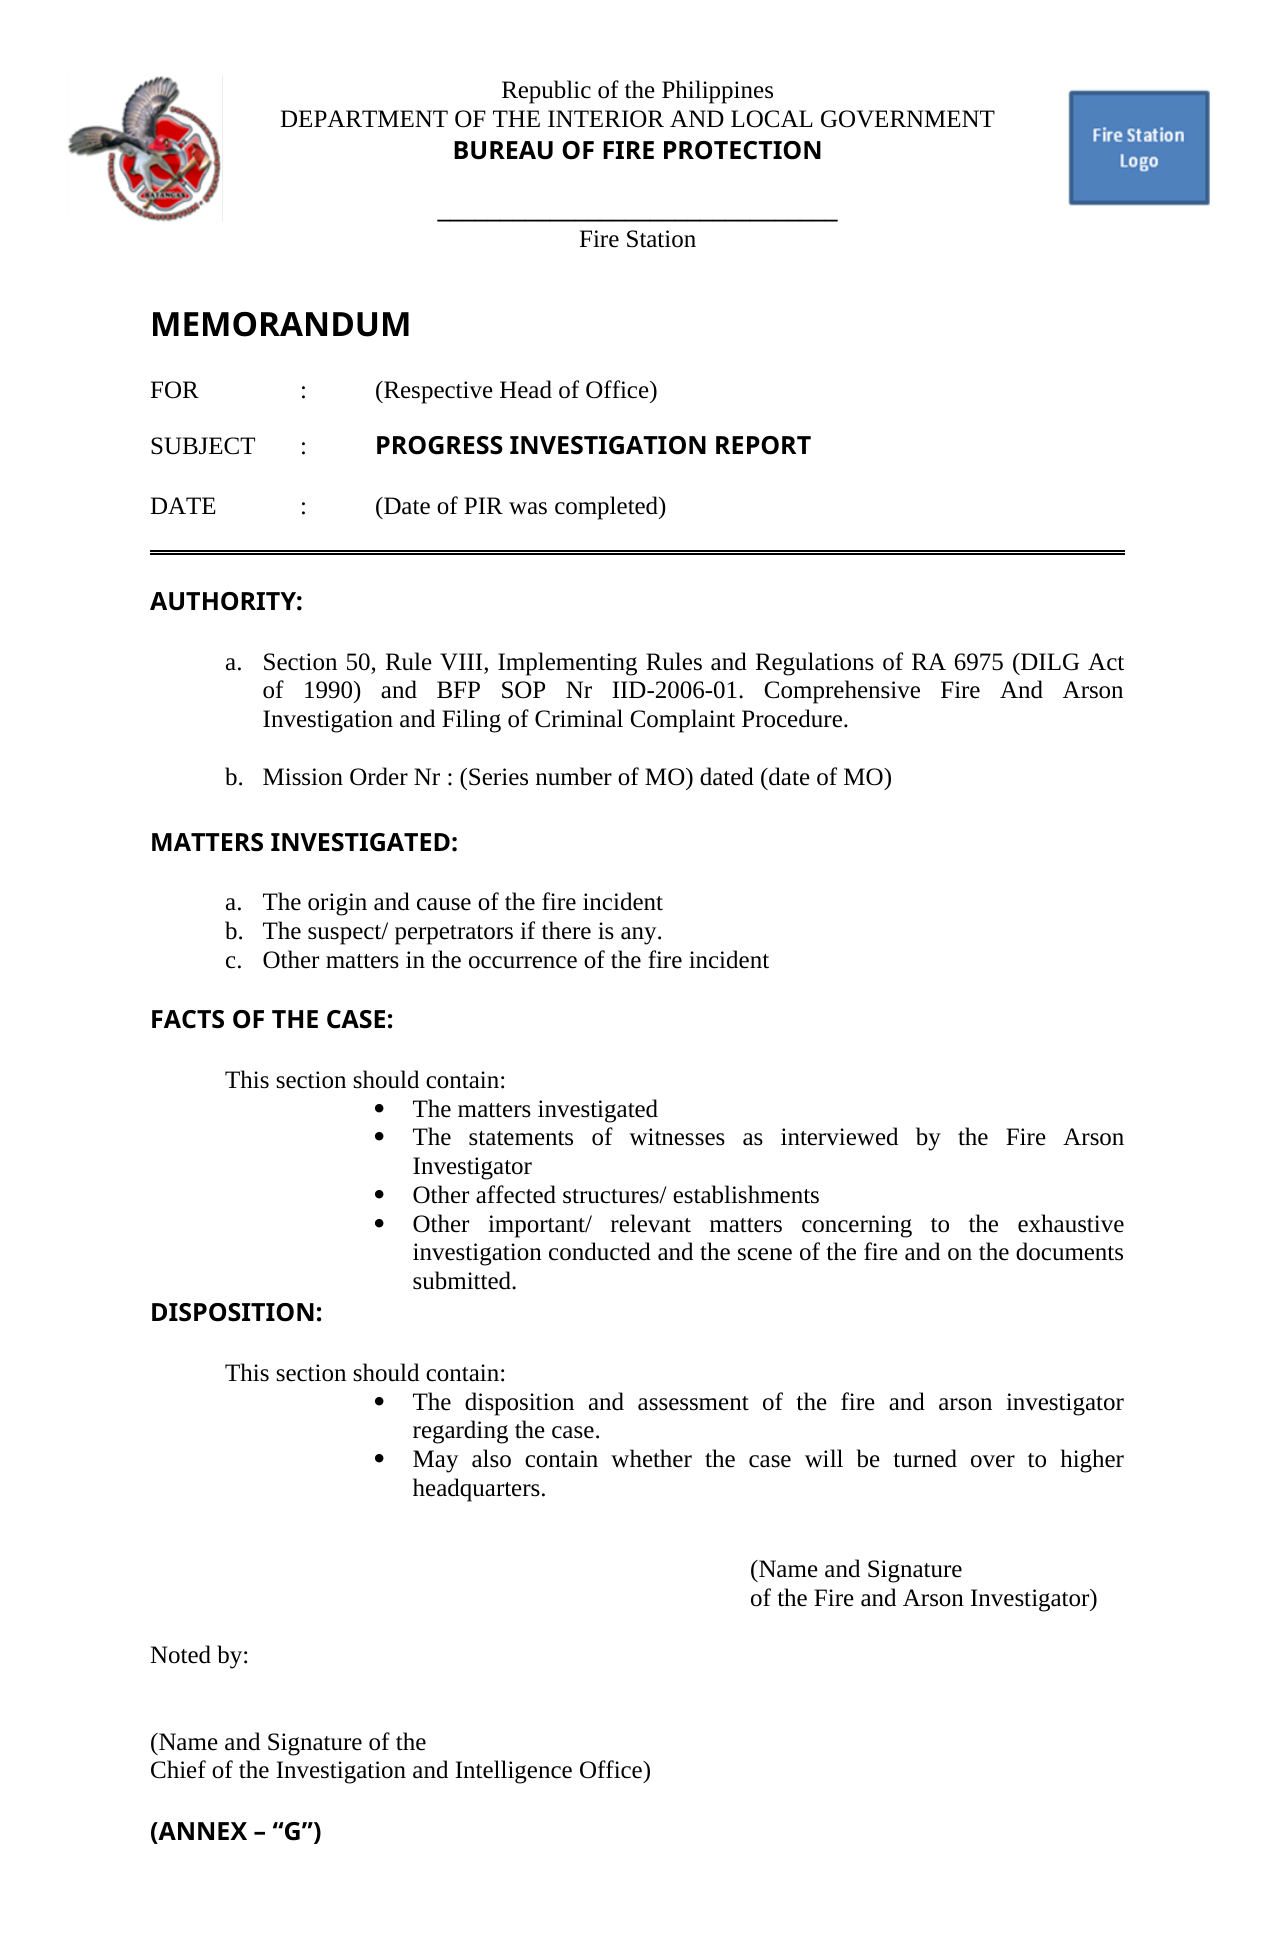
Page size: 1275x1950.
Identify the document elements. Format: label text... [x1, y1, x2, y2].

subtitle Fire Station [150, 224, 1125, 253]
list Other affected structures/ establishments [375, 1180, 1125, 1209]
list The disposition and assessment of the fire and arson investigator regarding the case. [375, 1387, 1125, 1444]
text DISPOSITION: [150, 1295, 1125, 1329]
subtitle BUREAU OF FIRE PROTECTION [150, 132, 1125, 167]
subtitle DEPARTMENT OF THE INTERIOR AND LOCAL GOVERNMENT [150, 104, 1125, 132]
list Mission Order Nr : (Series number of MO) dated (date of MO) [225, 762, 1125, 790]
subtitle ________________________________ [150, 195, 1125, 224]
text AUTHORITY: [150, 584, 1125, 618]
text SUBJECT : PROGRESS INVESTIGATION REPORT [150, 428, 1125, 462]
text Chief of the Investigation and Intelligence Office) [150, 1756, 1125, 1784]
list Other important/ relevant matters concerning to the exhaustive investigation conducted and the scene of the fire and on the documents submitted. [375, 1209, 1125, 1295]
list The origin and cause of the fire incident [225, 887, 1125, 916]
title Republic of the [150, 75, 1125, 104]
text MATTERS INVESTIGATED: [150, 824, 1125, 858]
list Section 50, Rule VIII, Implementing Rules and Regulations of RA 6975 (DILG Act of 1990) and BFP SOP Nr IID-2006-01. Comprehensive Fire And Arson Investigation and Filing of Criminal Complaint Procedure. [225, 647, 1125, 733]
list May also contain whether the case will be turned over to higher headquarters. [375, 1444, 1125, 1502]
list The statements of witnesses as interviewed by the Fire Arson Investigator [375, 1122, 1125, 1180]
text Noted by: [150, 1641, 1125, 1669]
text (Name and Signature [150, 1554, 1125, 1583]
list Other matters in the occurrence of the fire incident [225, 945, 1125, 973]
text of the Fire and Arson Investigator) [750, 1583, 1125, 1612]
text FOR : (Respective Head of Office) [150, 375, 1125, 404]
picture [65, 75, 1211, 221]
text This section should contain: [150, 1065, 1125, 1094]
text This section should contain: [150, 1358, 1125, 1387]
list The suspect/ perpetrators if there is any. [225, 916, 1125, 945]
text (Name and Signature of the [150, 1727, 1125, 1756]
text DATE : (Date of PIR was completed) [150, 491, 1125, 519]
list The matters investigated [375, 1094, 1125, 1122]
text FACTS OF THE CASE: [150, 1002, 1125, 1036]
text (ANNEX – “G”) [150, 1813, 1125, 1847]
subtitle MEMORANDUM [150, 301, 1125, 346]
